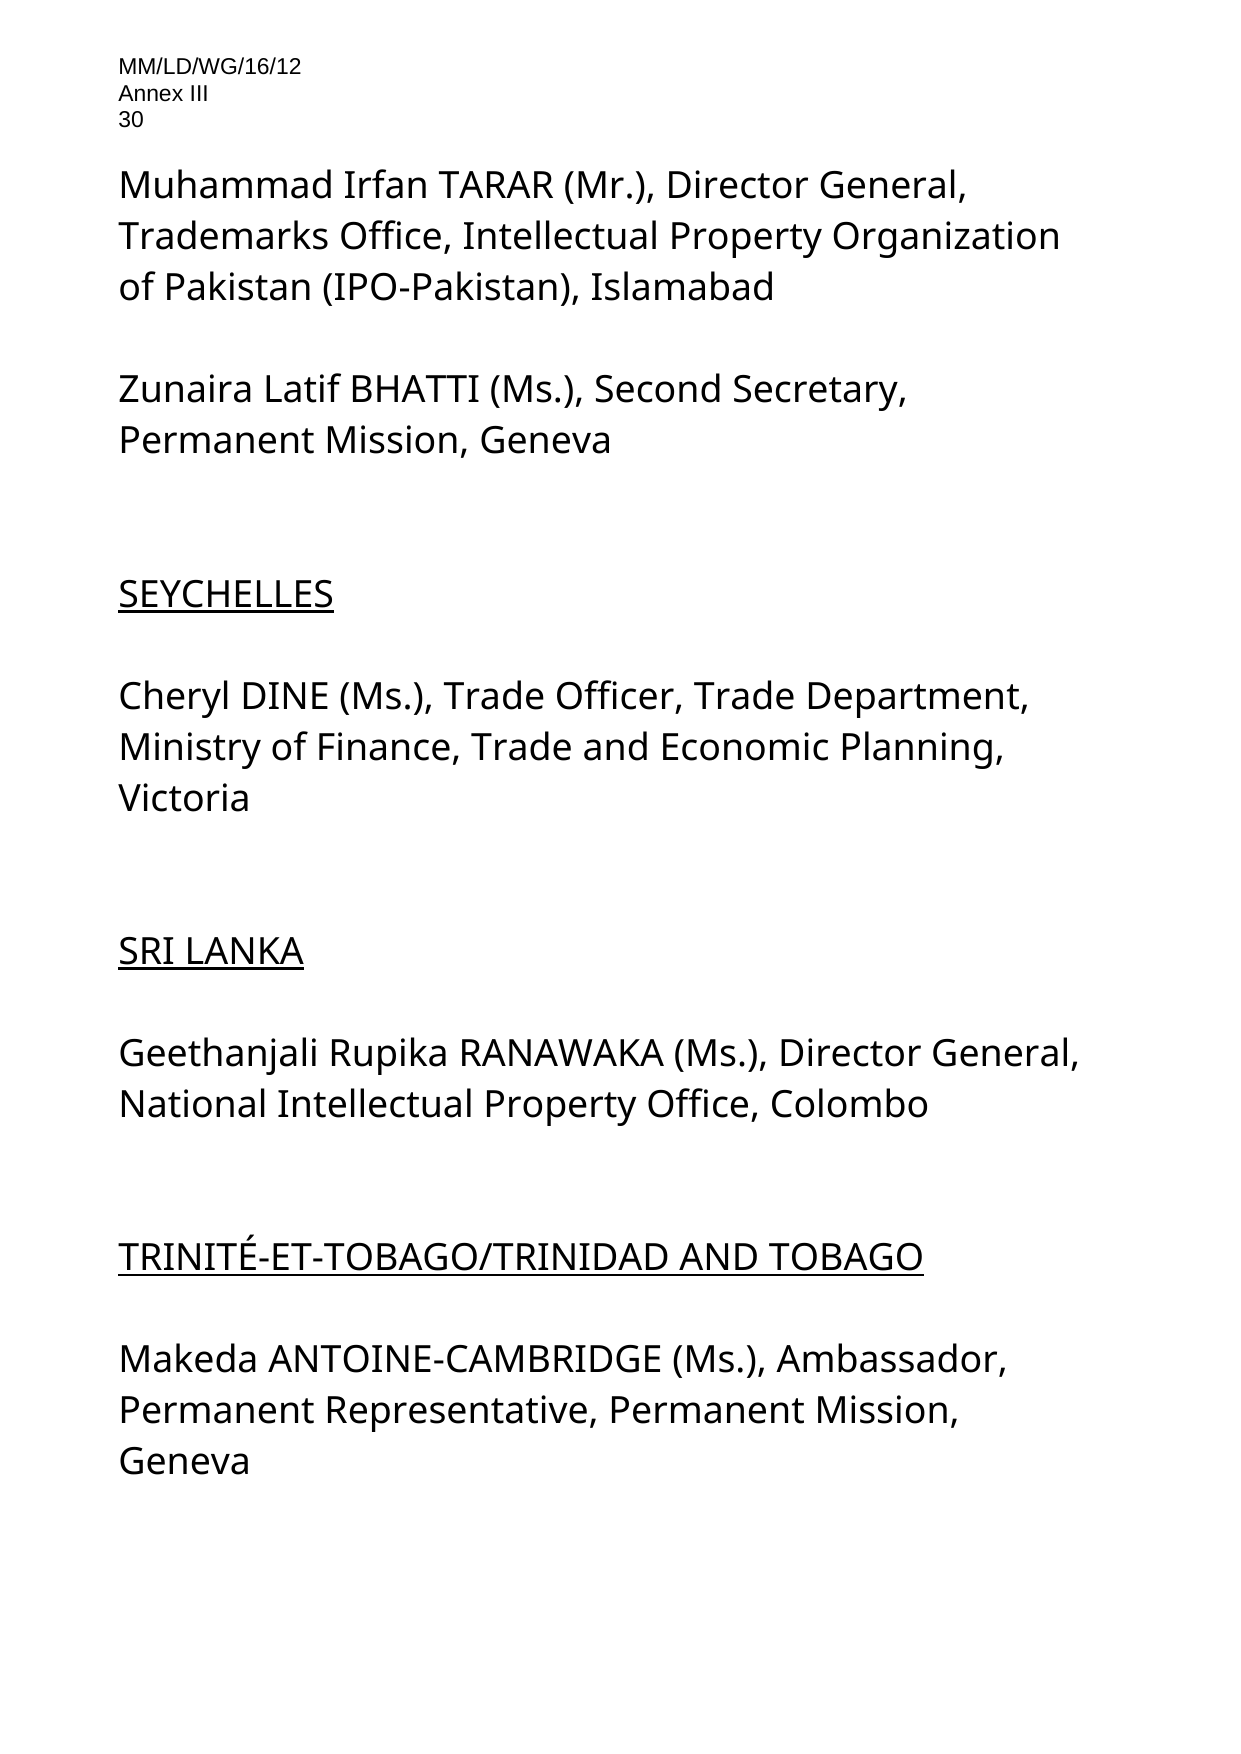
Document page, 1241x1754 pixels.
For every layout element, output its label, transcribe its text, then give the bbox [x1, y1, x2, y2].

text Makeda ANTOINE-CAMBRIDGE (Ms.), Ambassador, Permanent Representative, Permanent Mission, Geneva [118, 1332, 1092, 1486]
text SRI LANKA [118, 924, 1092, 975]
text TRINITÉ-ET-TOBAGO/TRINIDAD AND TOBAGO [118, 1230, 1092, 1281]
text SEYCHELLES [118, 567, 1092, 618]
text Muhammad Irfan TARAR (Mr.), Director General, Trademarks Office, Intellectual Property Organization of Pakistan (IPO-Pakistan), Islamabad [118, 158, 1092, 312]
text Cheryl DINE (Ms.), Trade Officer, Trade Department, Ministry of Finance, Trade and Economic Planning, Victoria [118, 669, 1092, 822]
text Zunaira Latif BHATTI (Ms.), Second Secretary, Permanent Mission, Geneva [118, 363, 1092, 465]
text Geethanjali Rupika RANAWAKA (Ms.), Director General, National Intellectual Property Office, Colombo [118, 1026, 1092, 1128]
